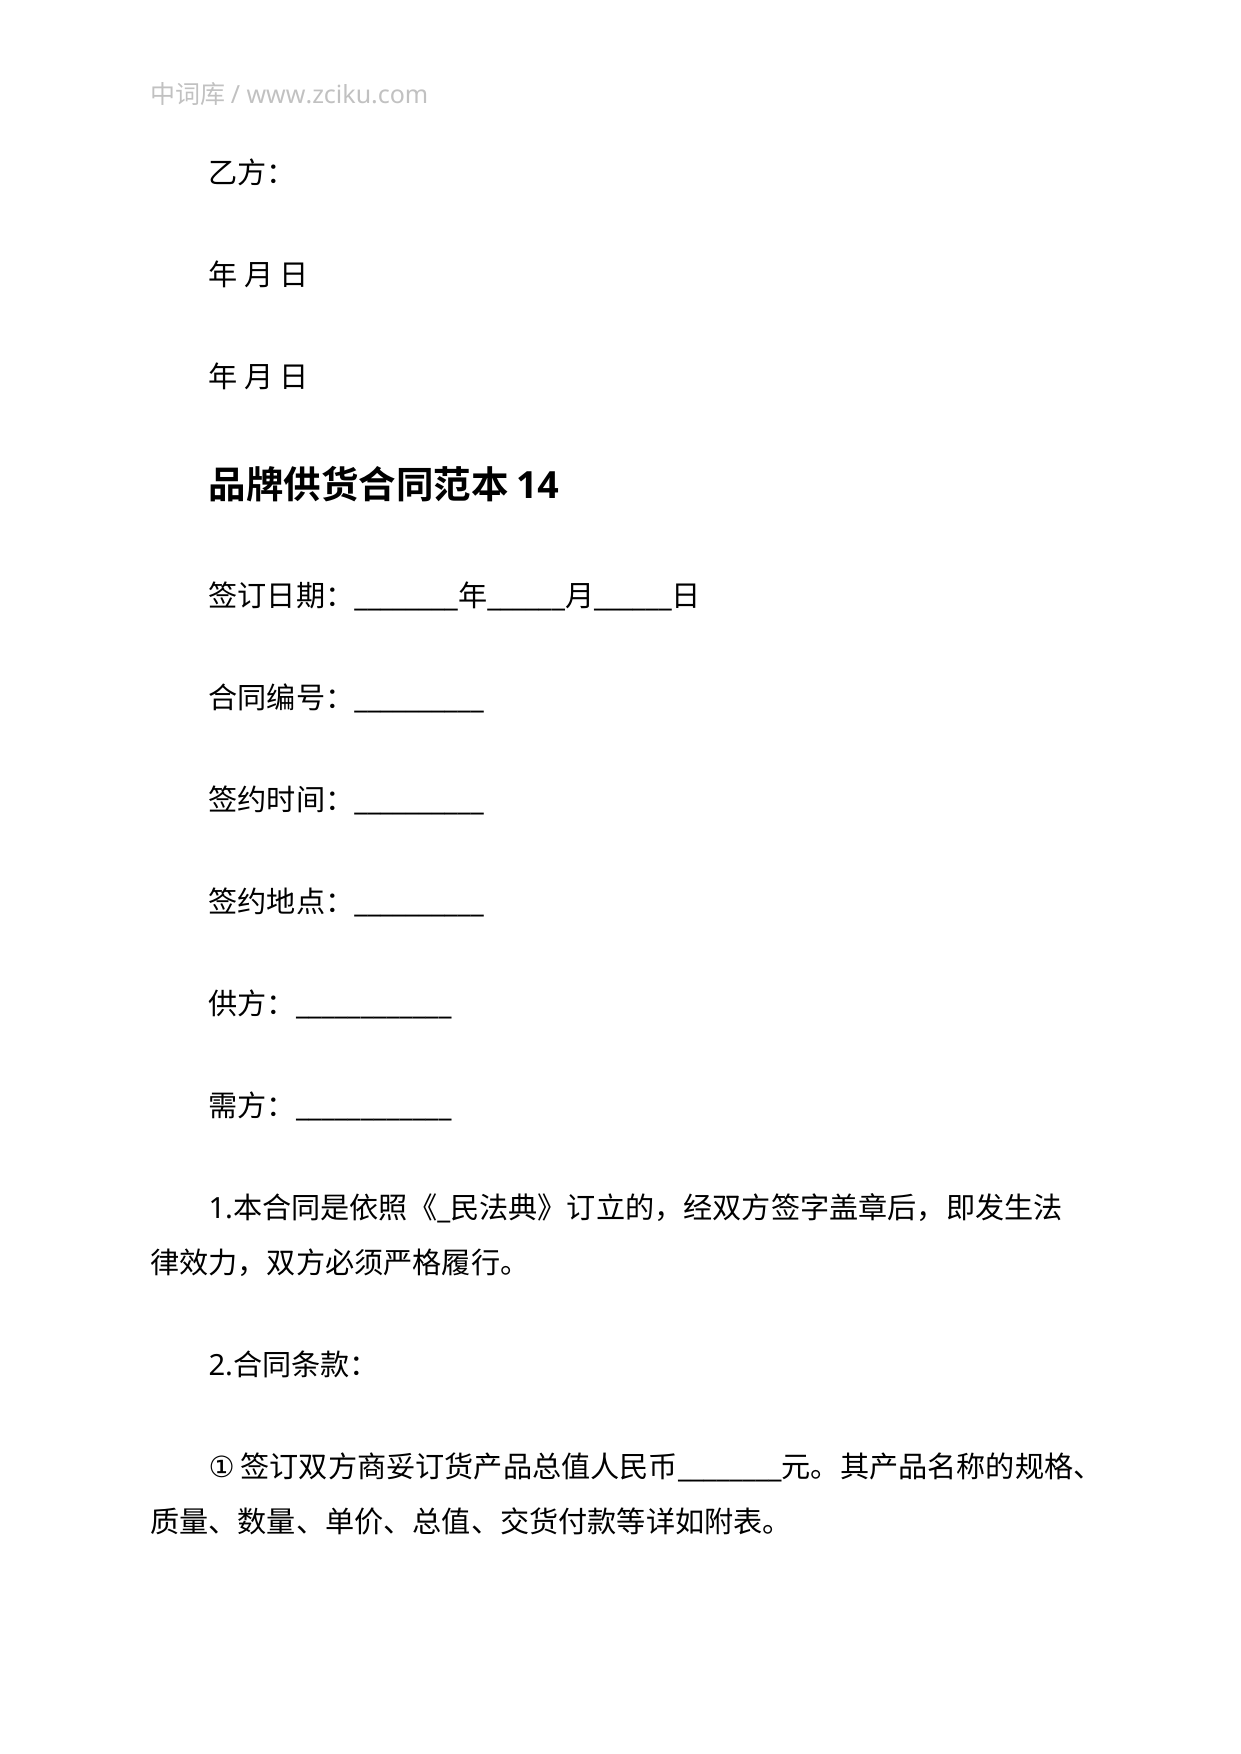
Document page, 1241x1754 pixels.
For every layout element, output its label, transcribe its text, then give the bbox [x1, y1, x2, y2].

text 年 月 日 [150, 353, 1090, 396]
text 年 月 日 [150, 252, 1090, 294]
text 签约时间：__________ [150, 777, 1090, 819]
text 乙方： [150, 150, 1090, 192]
text 品牌供货合同范本14 [150, 455, 1090, 510]
text 1.本合同是依照《_民法典》订立的，经双方签字盖章后，即发生法律效力，双方必须严格履行。 [150, 1185, 1090, 1282]
text 签订日期：________年______月______日 [150, 573, 1090, 615]
text 供方：____________ [150, 981, 1090, 1023]
text 2.合同条款： [150, 1342, 1090, 1384]
text 需方：____________ [150, 1083, 1090, 1125]
text 签约地点：__________ [150, 879, 1090, 921]
text ①签订双方商妥订货产品总值人民币________元。其产品名称的规格、质量、数量、单价、总值、交货付款等详如附表。 [150, 1443, 1090, 1541]
text 合同编号：__________ [150, 675, 1090, 717]
